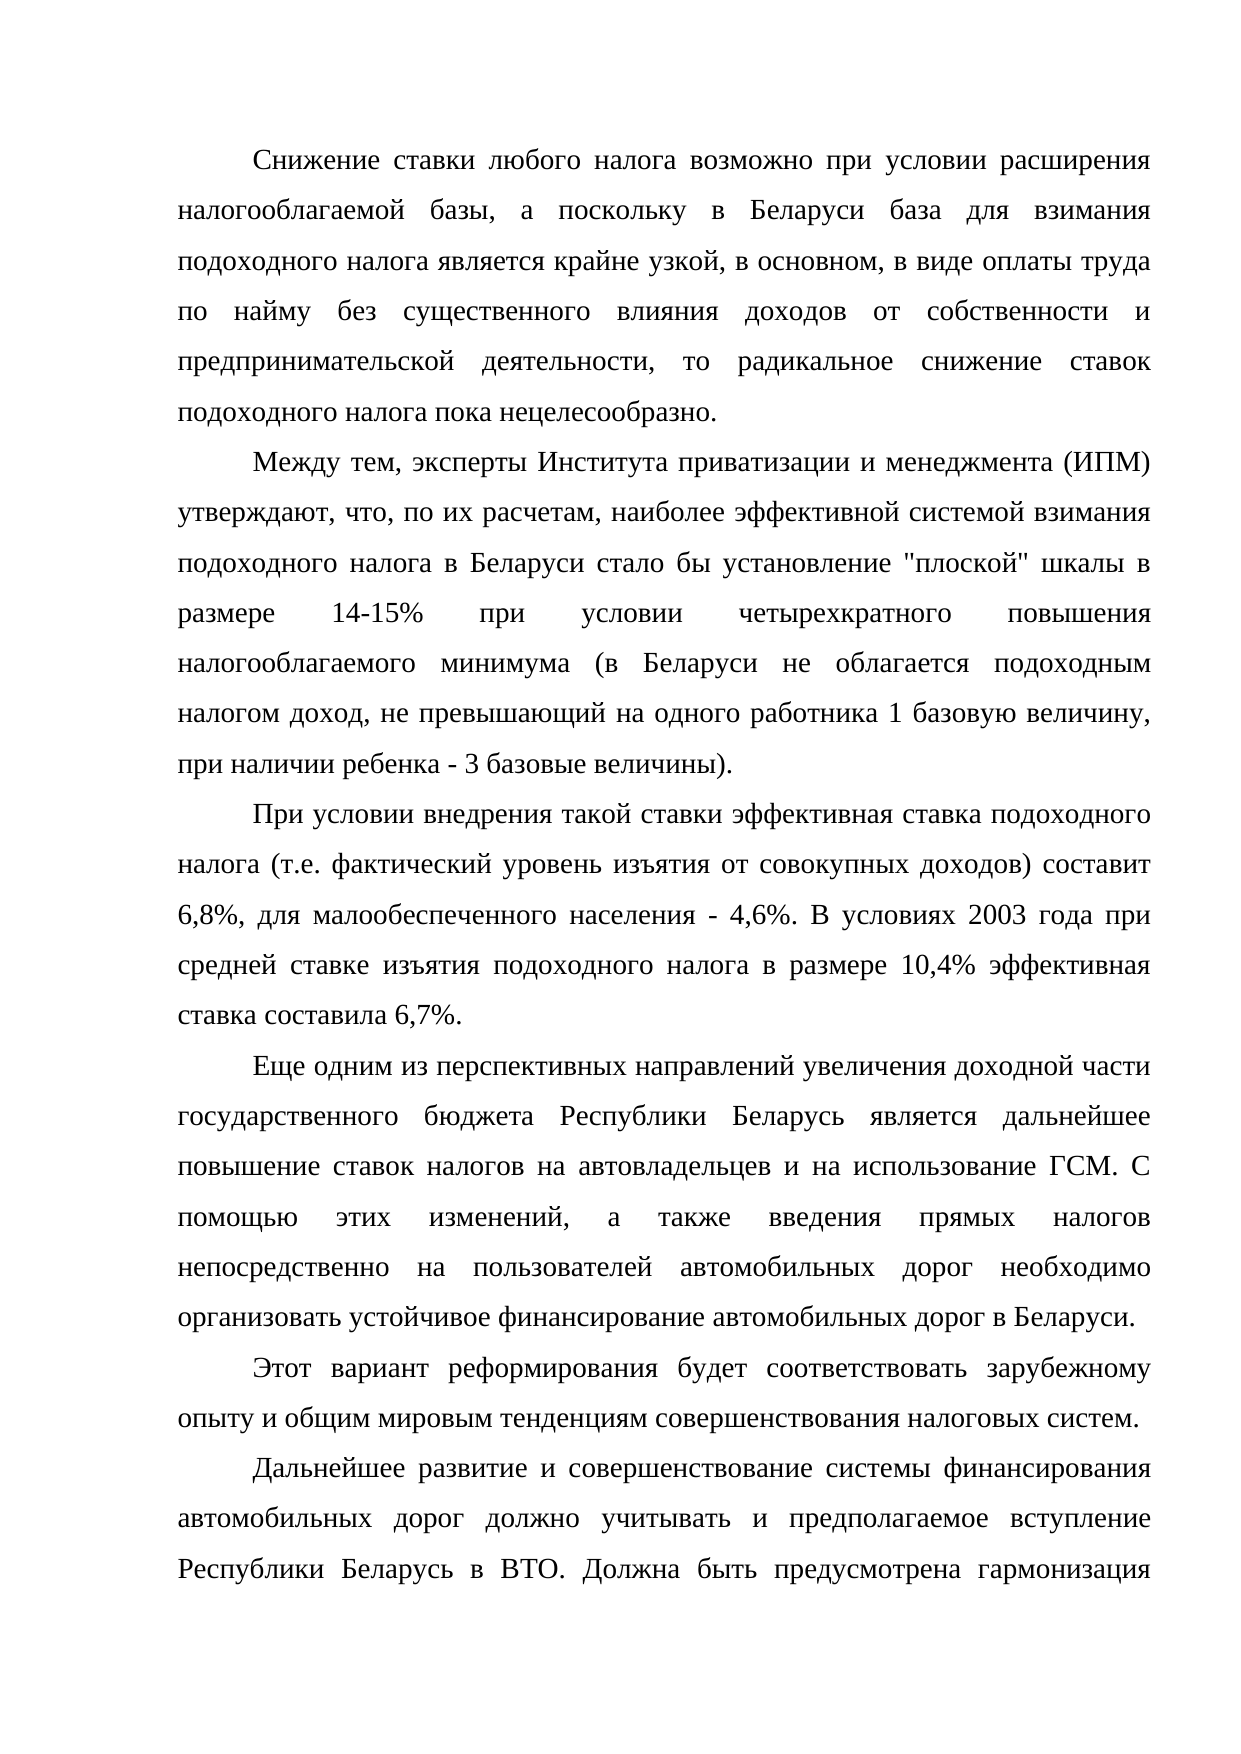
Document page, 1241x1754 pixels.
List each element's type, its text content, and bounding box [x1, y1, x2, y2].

text При условии внедрения такой ставки эффективная ставка подоходного налога (т.е. фактический уровень изъятия от совокупных доходов) составит 6,8%, для малообеспеченного населения - 4,6%. В условиях 2003 года при средней ставке изъятия подоходного налога в размере 10,4% эффективная ставка составила 6,7%. [177, 796, 1152, 1031]
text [177, 1450, 1152, 1584]
text Этот вариант реформирования будет соответствовать зарубежному опыту и общим мировым тенденциям совершенствования налоговых систем. [177, 1350, 1152, 1433]
text Снижение ставки любого налога возможно при условии расширения налогооблагаемой базы, а поскольку в Беларуси база для взимания подоходного налога является крайне узкой, в основном, в виде оплаты труда по найму без существенного влияния доходов от собственности и предпринимательской деятельности, то радикальное снижение ставок подоходного налога пока нецелесообразно. [177, 142, 1152, 427]
text Еще одним из перспективных направлений увеличения доходной части государственного бюджета Республики Беларусь является дальнейшее повышение ставок налогов на автовладельцев и на использование ГСМ. С помощью этих изменений, а также введения прямых налогов непосредственно на пользователей автомобильных дорог необходимо организовать устойчивое финансирование автомобильных дорог в Беларуси. [177, 1048, 1152, 1333]
text Между тем, эксперты Института приватизации и менеджмента (ИПМ) утверждают, что, по их расчетам, наиболее эффективной системой взимания подоходного налога в Беларуси стало бы установление "плоской" шкалы в размере 14-15% при условии четырехкратного повышения налогооблагаемого минимума (в Беларуси не облагается подоходным налогом доход, не превышающий на одного работника 1 базовую величину, при наличии ребенка - 3 базовые величины). [177, 444, 1152, 779]
